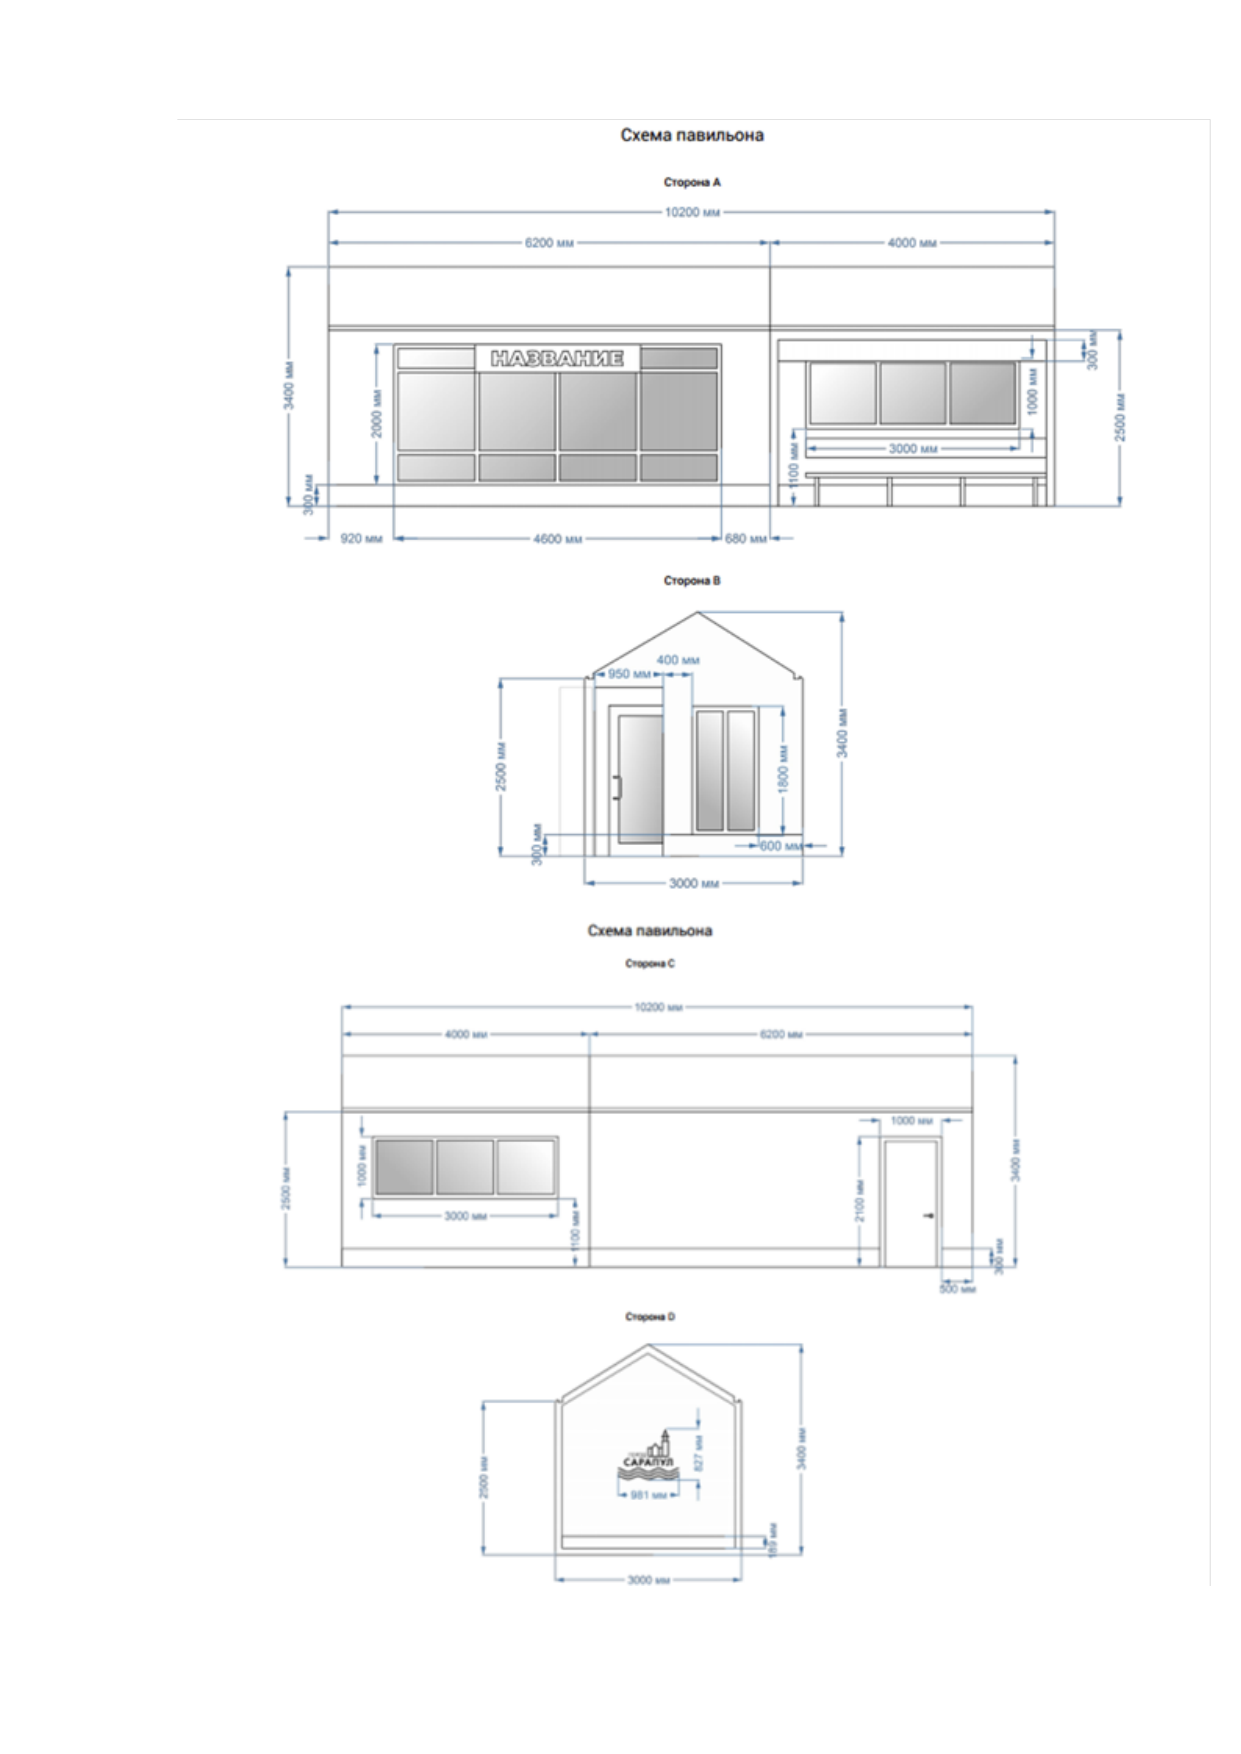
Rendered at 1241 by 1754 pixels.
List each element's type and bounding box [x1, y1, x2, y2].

picture [177, 118, 1212, 1586]
